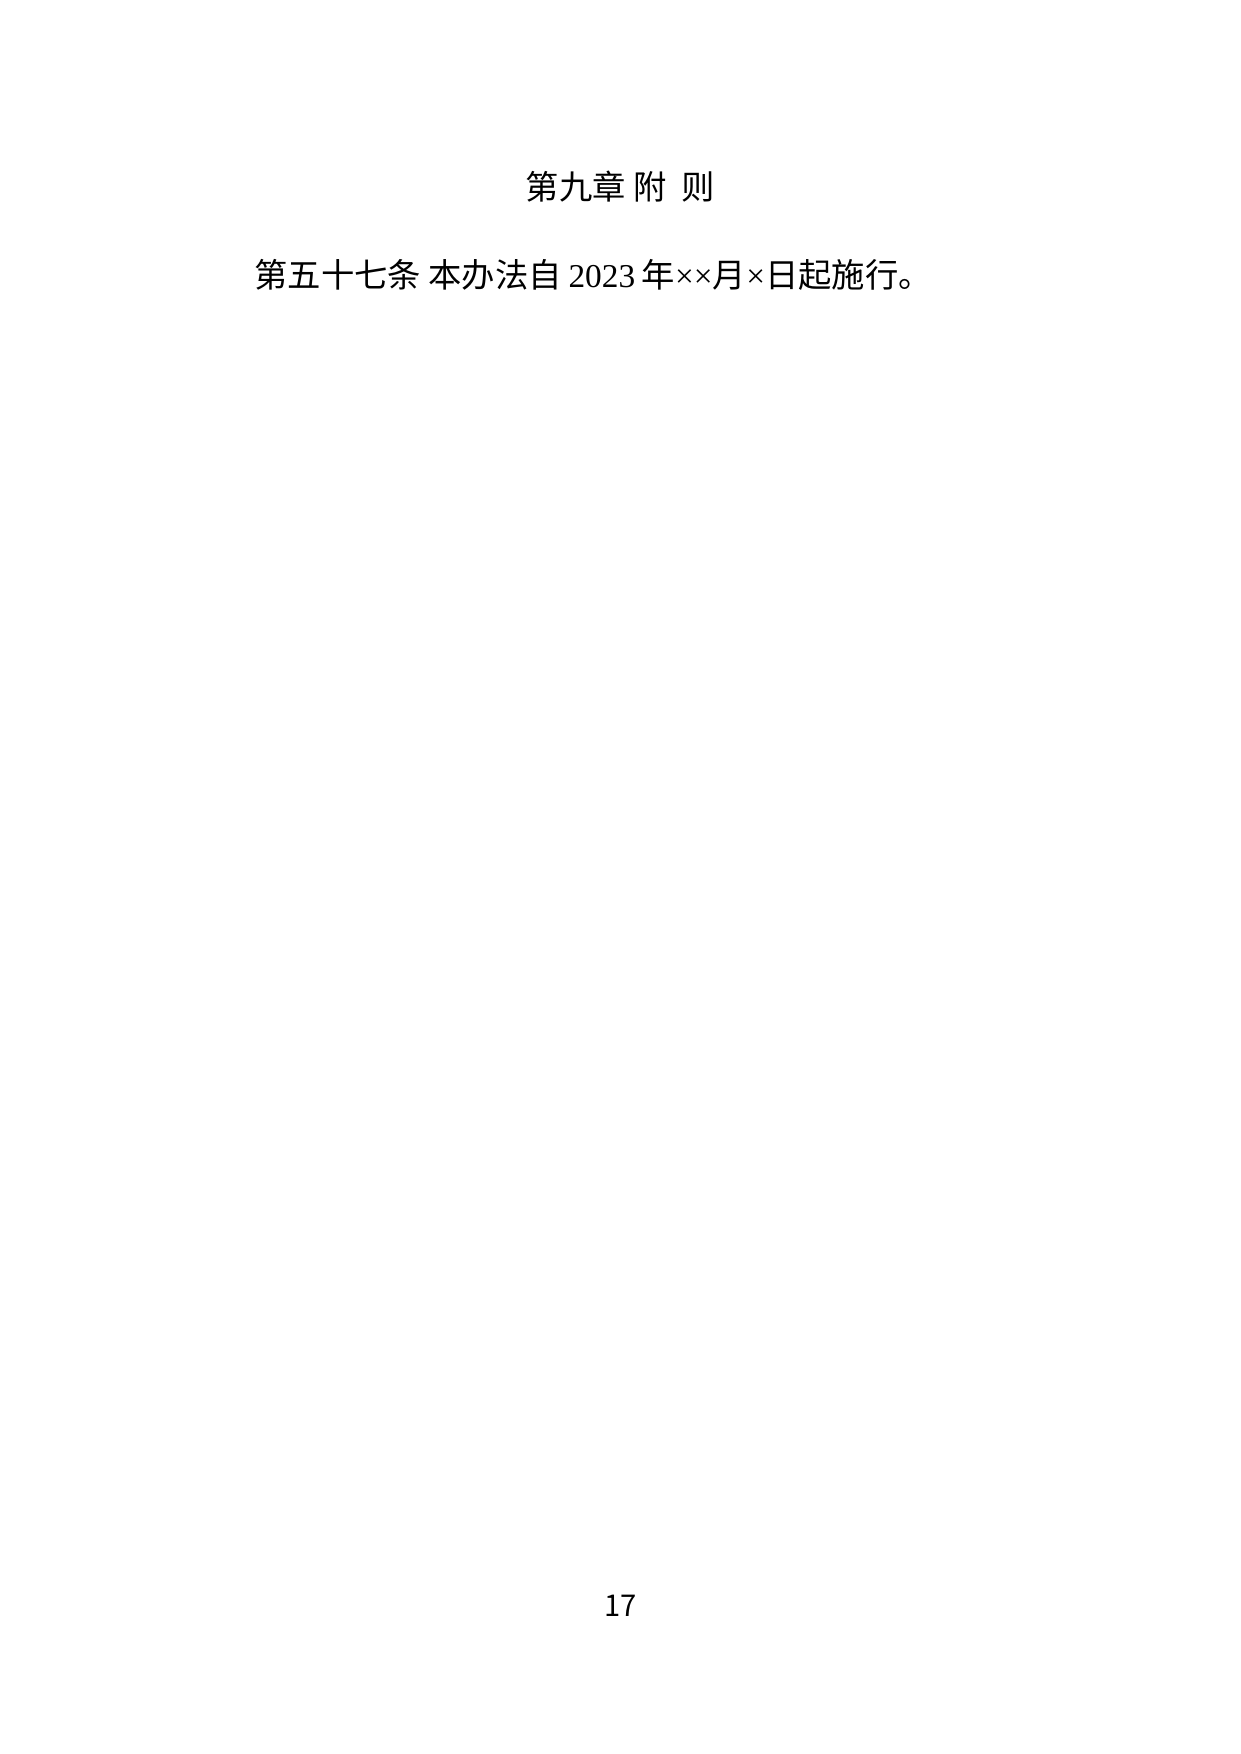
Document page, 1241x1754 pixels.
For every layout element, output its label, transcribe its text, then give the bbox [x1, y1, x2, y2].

text 第九章 附 则 [187, 151, 1053, 212]
text 第五十七条 本办法自2023年××月×日起施行。 [187, 239, 1053, 299]
